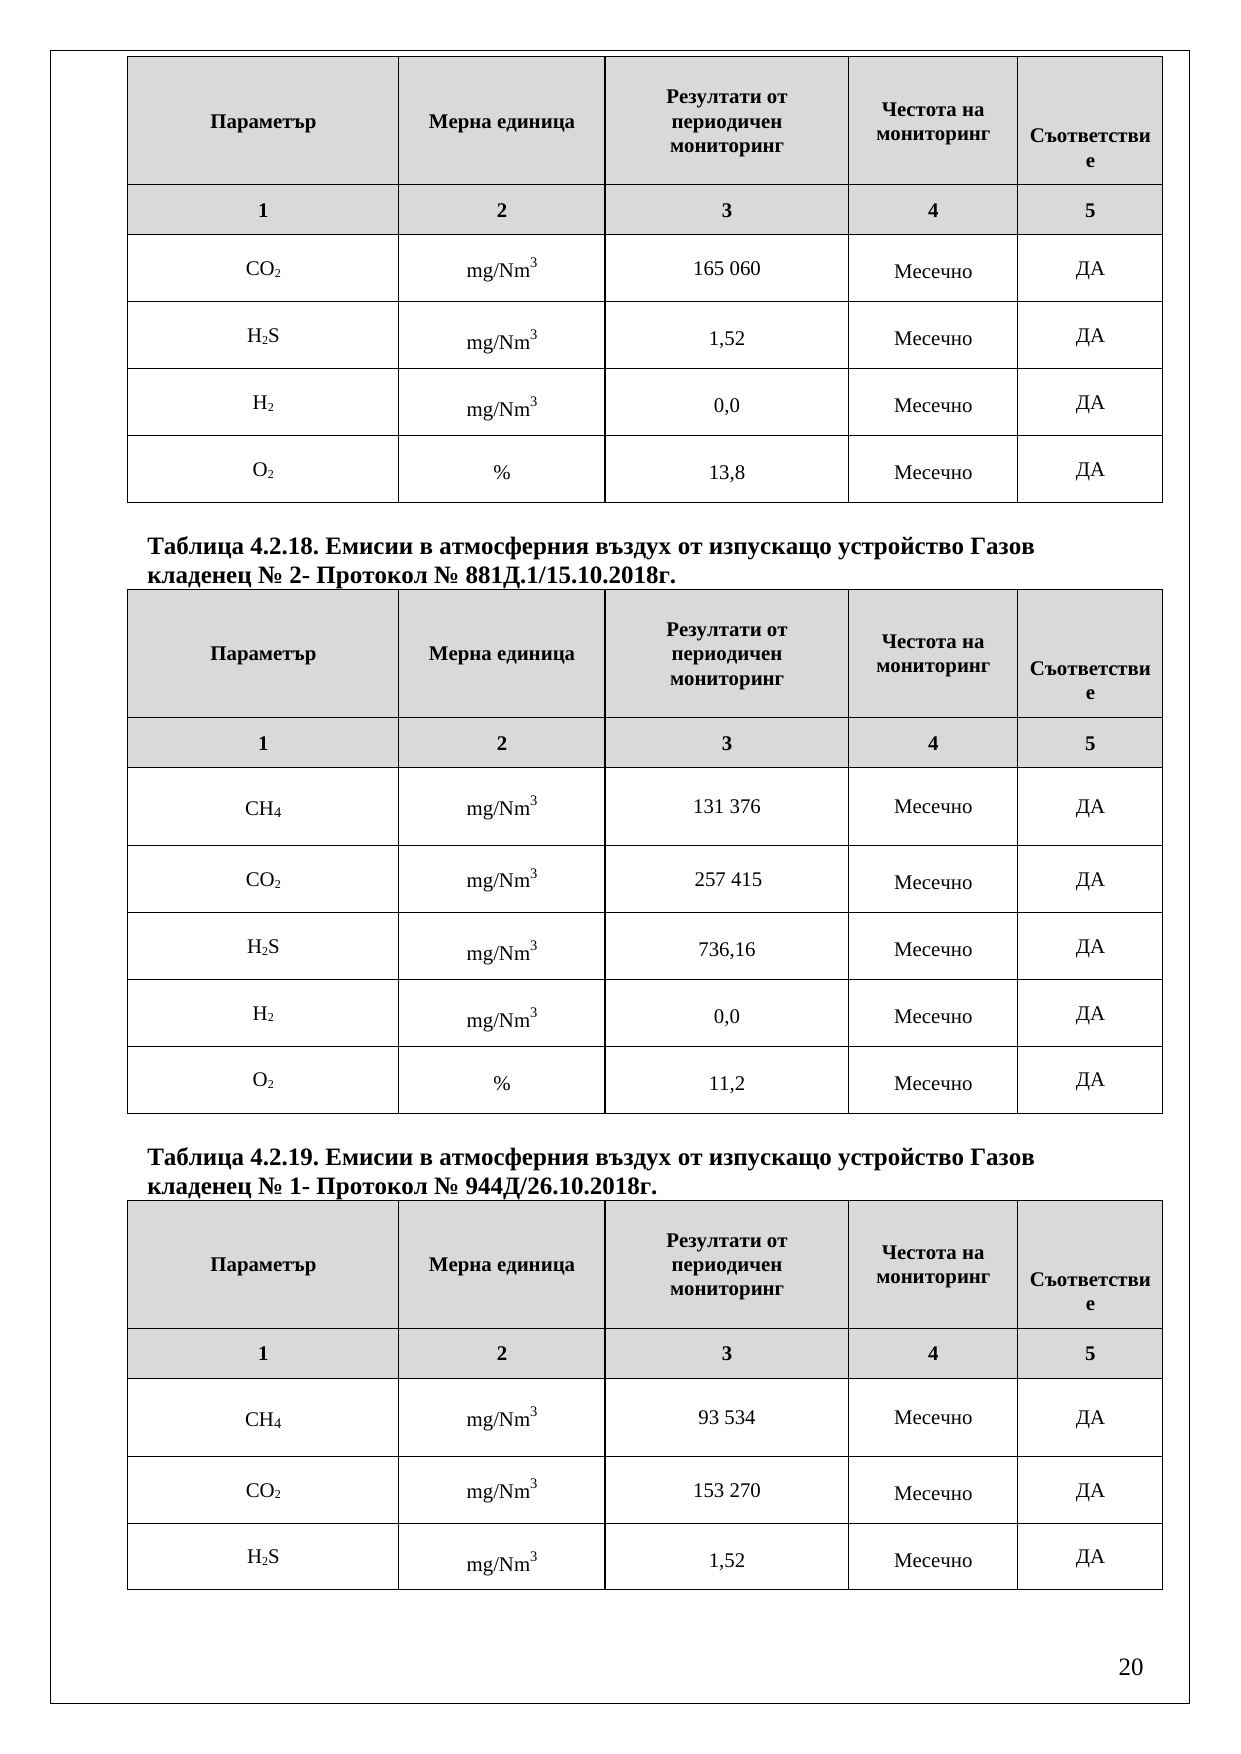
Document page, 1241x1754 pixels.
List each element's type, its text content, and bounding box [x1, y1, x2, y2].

table_cell 736,16 [606, 913, 848, 979]
table_header Параметър [128, 57, 398, 184]
table_cell 93 534 [606, 1379, 848, 1456]
table_cell ДА [1018, 980, 1162, 1046]
table_cell 0,0 [606, 980, 848, 1046]
table_cell mg/Nm3 [399, 980, 604, 1046]
table_cell ДА [1018, 913, 1162, 979]
table_cell % [399, 436, 604, 502]
table_cell 3 [606, 185, 848, 234]
table_cell CO2 [128, 1457, 398, 1522]
table_cell ДА [1018, 1457, 1162, 1522]
table_cell mg/Nm3 [399, 913, 604, 979]
table_cell Месечно [849, 1379, 1017, 1456]
table_cell H2 [128, 369, 398, 435]
table_header Съответствие [1018, 57, 1162, 184]
table_cell H2 [128, 980, 398, 1046]
table_header Мерна единица [399, 57, 604, 184]
table_cell Месечно [849, 1457, 1017, 1522]
table_cell 153 270 [606, 1457, 848, 1522]
table_cell ДА [1018, 436, 1162, 502]
table_cell Месечно [849, 980, 1017, 1046]
table_cell 2 [399, 718, 604, 767]
table_cell ДА [1018, 846, 1162, 912]
table_cell Месечно [849, 768, 1017, 845]
table_cell O2 [128, 1047, 398, 1112]
table_cell 165 060 [606, 235, 848, 301]
table_cell 1 [128, 1329, 398, 1378]
table_cell ДА [1018, 235, 1162, 301]
table_cell Месечно [849, 436, 1017, 502]
table_header Резултати от периодичен мониторинг [606, 57, 848, 184]
table_cell 1,52 [606, 302, 848, 368]
table_header Съответствие [1018, 590, 1162, 717]
table_cell Месечно [849, 235, 1017, 301]
table_cell mg/Nm3 [399, 1457, 604, 1522]
table_cell Месечно [849, 302, 1017, 368]
table_cell 1 [128, 718, 398, 767]
table_cell ДА [1018, 369, 1162, 435]
table_cell 131 376 [606, 768, 848, 845]
table_cell mg/Nm3 [399, 235, 604, 301]
table_cell 13,8 [606, 436, 848, 502]
table_header Съответствие [1018, 1201, 1162, 1328]
table_cell mg/Nm3 [399, 302, 604, 368]
table_cell Месечно [849, 846, 1017, 912]
table_cell mg/Nm3 [399, 1379, 604, 1456]
table_cell ДА [1018, 302, 1162, 368]
table_header Резултати от периодичен мониторинг [606, 590, 848, 717]
table_header Честота на мониторинг [849, 57, 1017, 184]
table_cell 1 [128, 185, 398, 234]
text Таблица 4.2.19. Емисии в атмосферния въздух от изпускащо устройство Газов кладенец № 1- Протокол № 944Д/26.10.2018г. [147, 1142, 1143, 1200]
table_cell Месечно [849, 913, 1017, 979]
table_cell 4 [849, 718, 1017, 767]
table_cell H2S [128, 302, 398, 368]
table_cell ДА [1018, 1379, 1162, 1456]
table_cell 2 [399, 185, 604, 234]
table_cell 5 [1018, 718, 1162, 767]
table_cell 3 [606, 1329, 848, 1378]
table_header Честота на мониторинг [849, 590, 1017, 717]
table_cell % [399, 1047, 604, 1112]
table_cell O2 [128, 436, 398, 502]
table_cell mg/Nm3 [399, 846, 604, 912]
table_cell 1,52 [606, 1524, 848, 1589]
table_cell 4 [849, 185, 1017, 234]
table_cell 0,0 [606, 369, 848, 435]
table_cell Месечно [849, 1047, 1017, 1112]
table_header Честота на мониторинг [849, 1201, 1017, 1328]
table_cell mg/Nm3 [399, 1524, 604, 1589]
table_cell 5 [1018, 1329, 1162, 1378]
table_cell Месечно [849, 1524, 1017, 1589]
table_cell 3 [606, 718, 848, 767]
table_cell 4 [849, 1329, 1017, 1378]
table_cell CH4 [128, 1379, 398, 1456]
table_header Мерна единица [399, 590, 604, 717]
table_cell mg/Nm3 [399, 768, 604, 845]
table_cell H2S [128, 1524, 398, 1589]
table_header Параметър [128, 1201, 398, 1328]
table_cell ДА [1018, 768, 1162, 845]
text Таблица 4.2.18. Емисии в атмосферния въздух от изпускащо устройство Газов кладенец № 2- Протокол № 881Д.1/15.10.2018г. [147, 531, 1143, 589]
table_cell 11,2 [606, 1047, 848, 1112]
table_cell ДА [1018, 1524, 1162, 1589]
table_cell H2S [128, 913, 398, 979]
table_cell Месечно [849, 369, 1017, 435]
table_cell 5 [1018, 185, 1162, 234]
table_cell CH4 [128, 768, 398, 845]
table_cell mg/Nm3 [399, 369, 604, 435]
table_cell CO2 [128, 235, 398, 301]
table_cell 257 415 [606, 846, 848, 912]
table_header Мерна единица [399, 1201, 604, 1328]
table_cell CO2 [128, 846, 398, 912]
table_header Резултати от периодичен мониторинг [606, 1201, 848, 1328]
table_header Параметър [128, 590, 398, 717]
table_cell 2 [399, 1329, 604, 1378]
table_cell ДА [1018, 1047, 1162, 1112]
